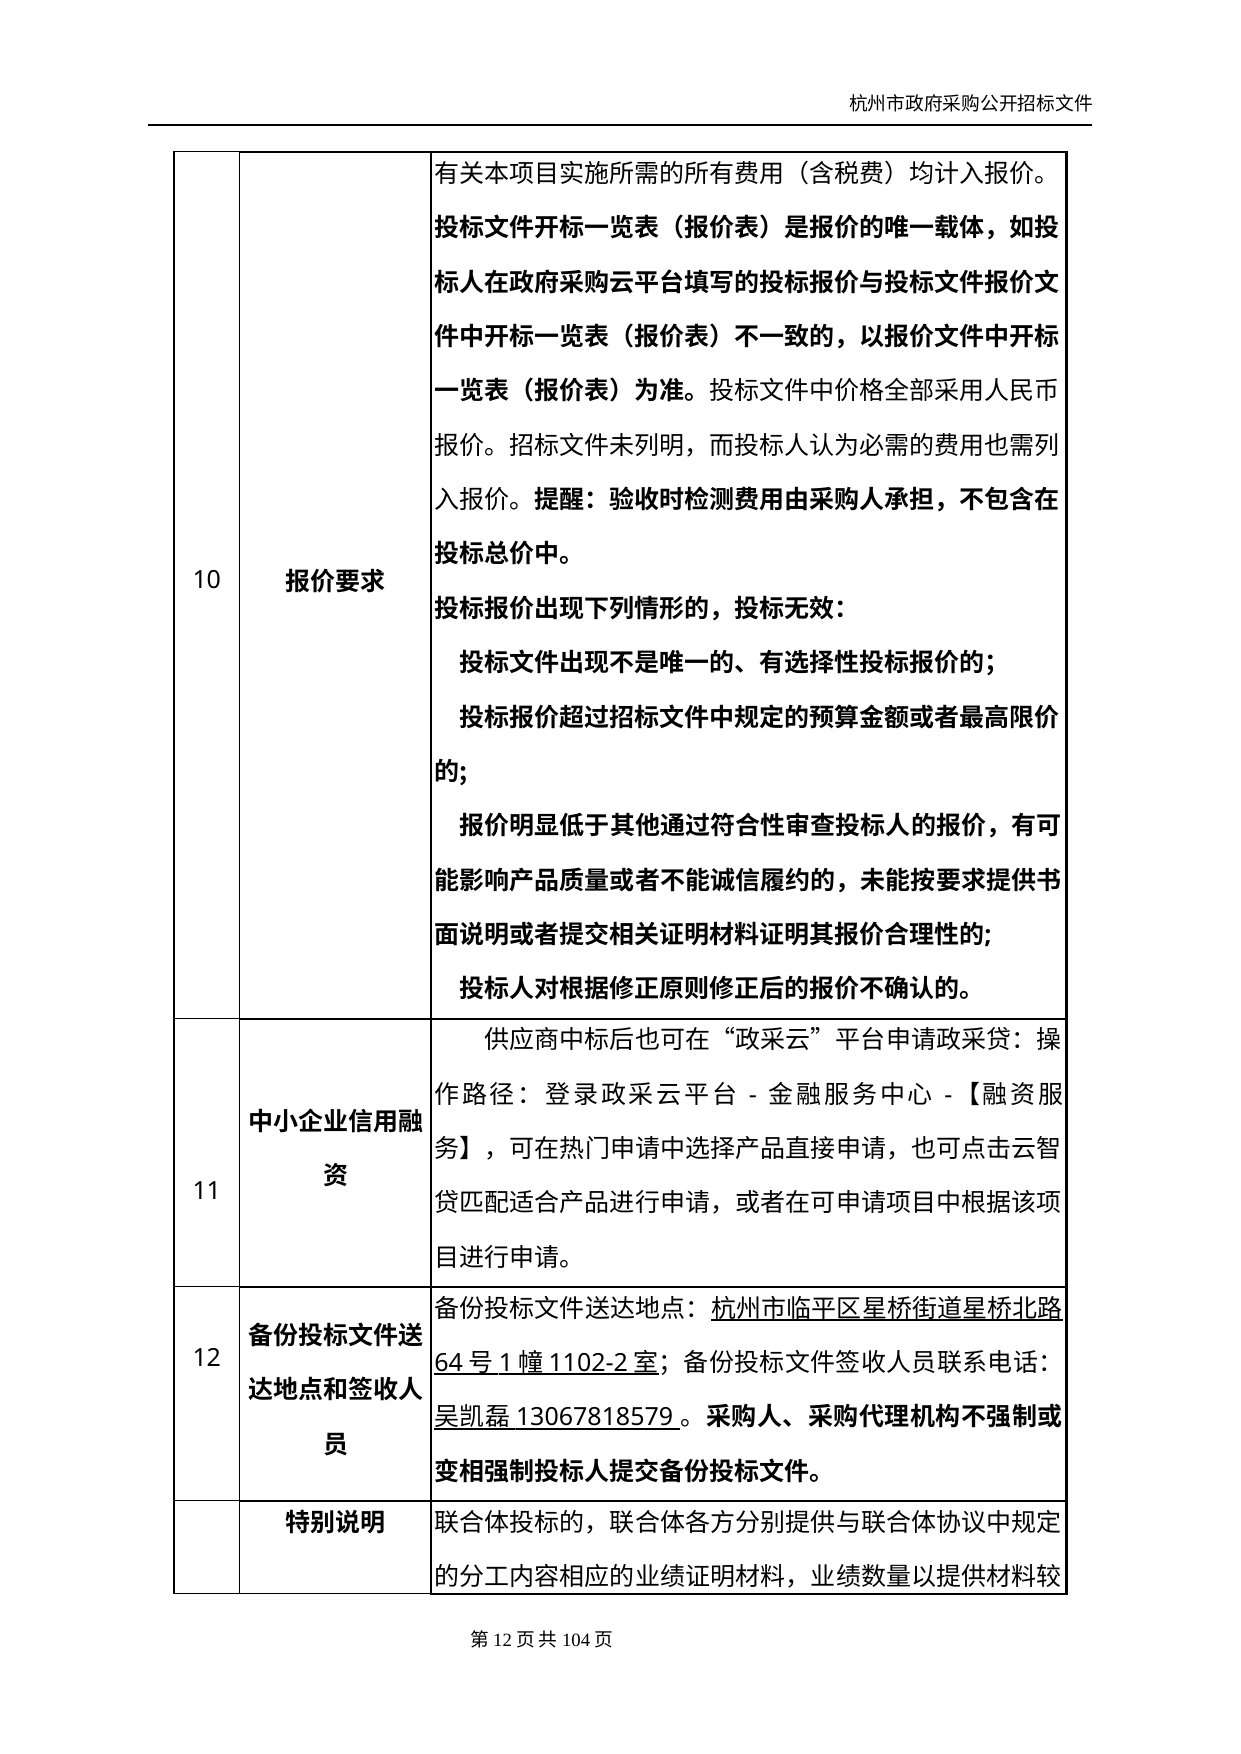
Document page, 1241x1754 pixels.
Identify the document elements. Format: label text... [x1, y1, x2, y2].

table_cell 供应商中标后也可在“政采云”平台申请政采贷：操作路径：登录政采云平台 - 金融服务中心 -【融资服务】，可在热门申请中选择产品直接申请，也可点击云智贷匹配适合产品进行申请，或者在可申请项目中根据该项目进行申请。 [432, 1020, 1065, 1286]
table_cell 11 [175, 1019, 239, 1286]
table_cell 特别说明 [240, 1502, 430, 1593]
table_cell 10 [175, 152, 239, 1018]
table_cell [432, 1502, 1065, 1593]
table_cell 12 [175, 1287, 239, 1500]
table_cell 13 [175, 1501, 239, 1593]
table_cell 备份投标文件送达地点：杭州市临平区星桥街道星桥北路64号1幢1102-2室；备份投标文件签收人员联系电话：吴凯磊13067818579 。采购人、采购代理机构不强制或变相强制投标人提交备份投标文件。 [432, 1288, 1065, 1500]
table_cell 备份投标文件送达地点和签收人员 [240, 1288, 430, 1500]
table_cell 有关本项目实施所需的所有费用（含税费）均计入报价。投标文件开标一览表（报价表）是报价的唯一载体，如投标人在政府采购云平台填写的投标报价与投标文件报价文件中开标一览表（报价表）不一致的，以报价文件中开标一览表（报价表）为准。投标文件中价格全部采用人民币报价。招标文件未列明，而投标人认为必需的费用也需列入报价。提醒：验收时检测费用由采购人承担，不包含在投标总价中。 投标报价出现下列情形的，投标无效： 投标文件出现不是唯一的、有选择性投标报价的； 投标报价超过招标文件中规定的预算金额或者最高限价的; 报价明显低于其他通过符合性审查投标人的报价，有可能影响产品质量或者不能诚信履约的，未能按要求提供书面说明或者提交相关证明材料证明其报价合理性的; 投标人对根据修正原则修正后的报价不确认的。 [432, 153, 1065, 1018]
table_cell 中小企业信用融资 [240, 1020, 430, 1286]
table_cell 报价要求 [240, 153, 430, 1018]
